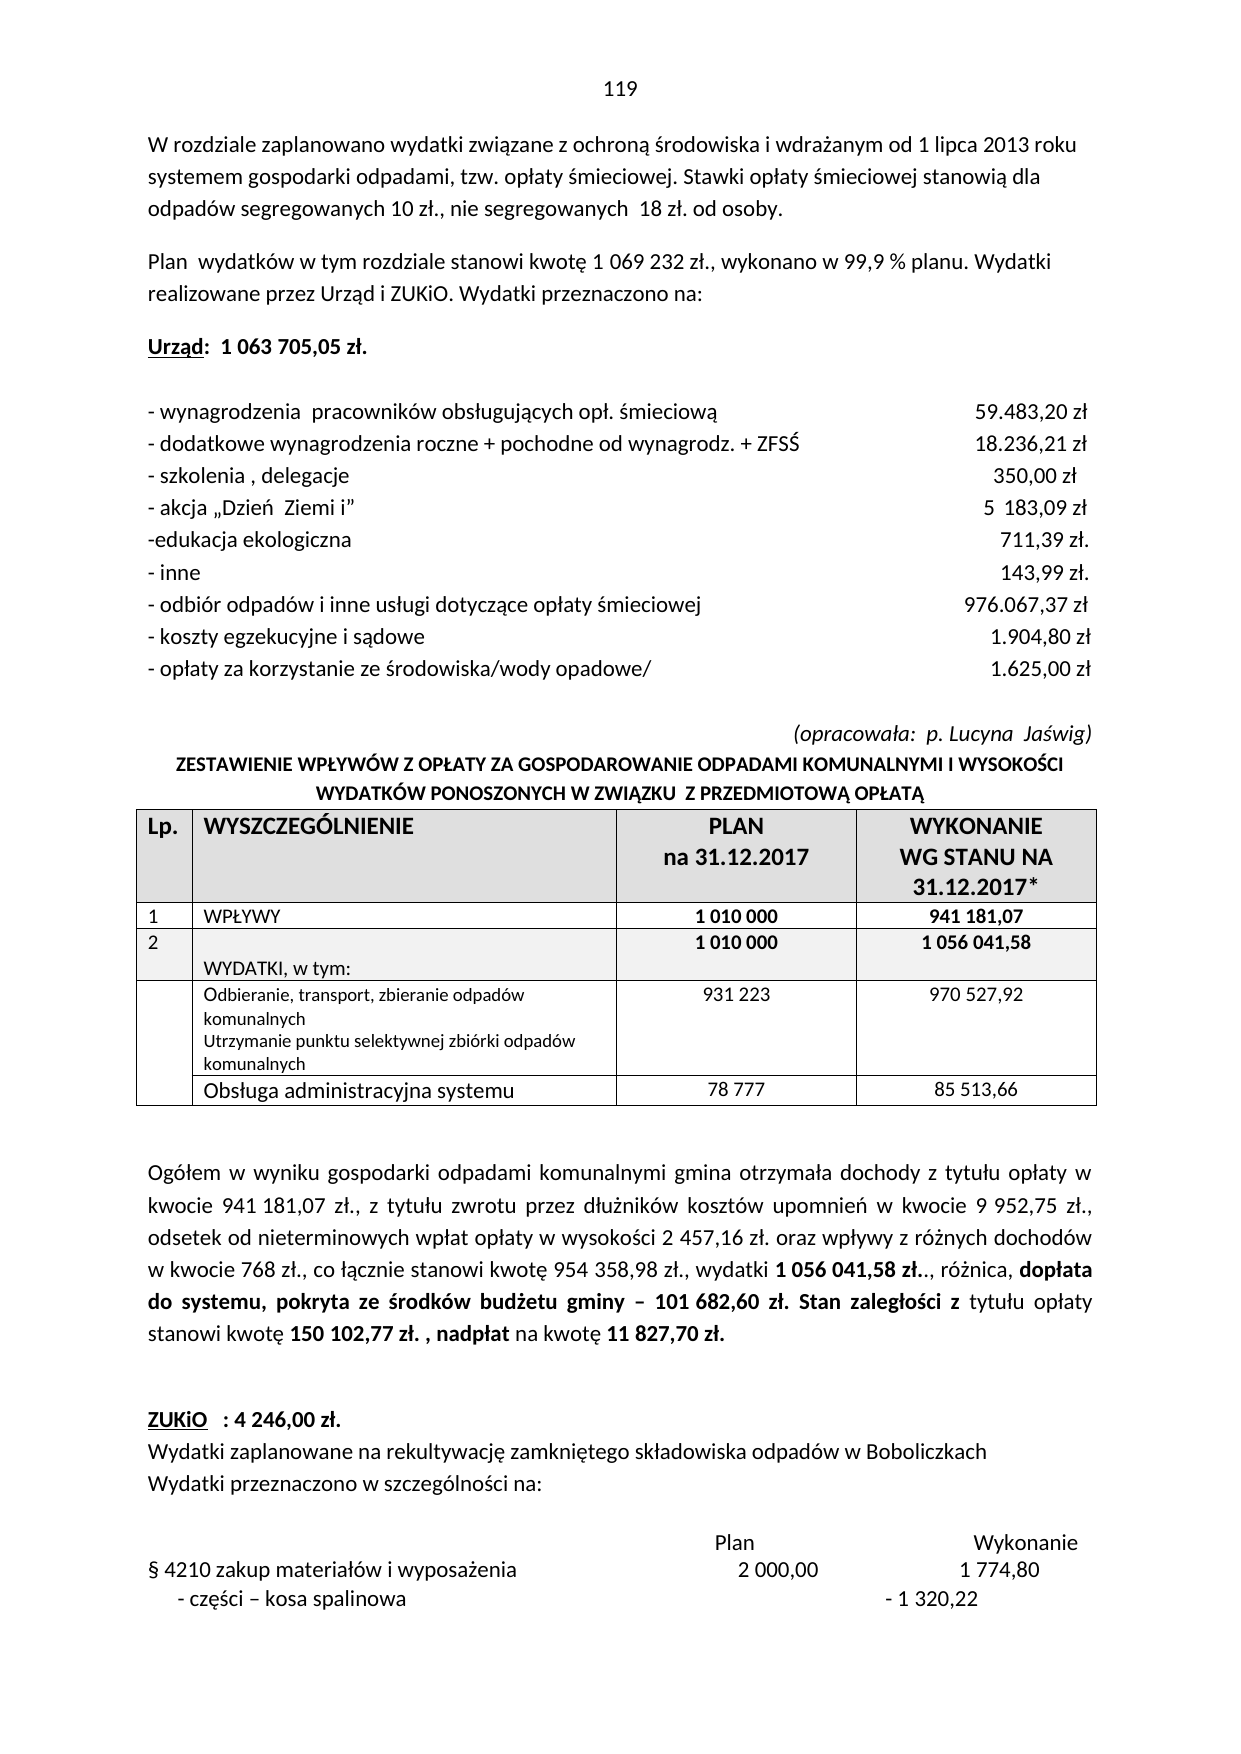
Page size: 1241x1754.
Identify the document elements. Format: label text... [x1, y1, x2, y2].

text (opracowała: p. Lucyna Jaświg) [148, 719, 1092, 747]
text Plan Wykonanie [148, 1528, 1092, 1556]
text Urząd: 1 063 705,05 zł. [148, 332, 1092, 361]
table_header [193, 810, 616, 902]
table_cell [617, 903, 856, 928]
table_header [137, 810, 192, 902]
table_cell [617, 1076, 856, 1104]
text - opłaty za korzystanie ze środowiska/wody opadowe/ 1.625,00 zł [148, 654, 1092, 682]
text - dodatkowe wynagrodzenia roczne + pochodne od wynagrodz. + ZFSŚ 18.236,21 zł [148, 429, 1092, 457]
text ZUKiO : 4 246,00 zł. [148, 1405, 1092, 1433]
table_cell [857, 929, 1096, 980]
text W rozdziale zaplanowano wydatki związane z ochroną środowiska i wdrażanym od 1 lipca 2013 roku systemem gospodarki odpadami, tzw. opłaty śmieciowej. Stawki opłaty śmieciowej stanowią dla odpadów segregowanych 10 zł., nie segregowanych 18 zł. od osoby. [148, 130, 1092, 222]
text Wydatki przeznaczono w szczególności na: [148, 1469, 1092, 1528]
text Wydatki zaplanowane na rekultywację zamkniętego składowiska odpadów w Boboliczkach [148, 1437, 1092, 1465]
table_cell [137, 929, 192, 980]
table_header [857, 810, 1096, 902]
text ZESTAWIENIE WPŁYWÓW Z OPŁATY ZA GOSPODAROWANIE ODPADAMI KOMUNALNYMI I WYSOKOŚCI WYDATKÓW PONOSZONYCH W ZWIĄZKU Z PRZEDMIOTOWĄ OPŁATĄ [148, 751, 1092, 806]
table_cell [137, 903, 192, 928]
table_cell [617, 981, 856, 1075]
text - części – kosa spalinowa - 1 320,22 [148, 1584, 1092, 1612]
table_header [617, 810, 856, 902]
text -edukacja ekologiczna 711,39 zł. [148, 526, 1092, 554]
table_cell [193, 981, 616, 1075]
text - odbiór odpadów i inne usługi dotyczące opłaty śmieciowej 976.067,37 zł [148, 590, 1092, 618]
text § 4210 zakup materiałów i wyposażenia 2 000,00 1 774,80 [148, 1556, 1092, 1584]
text Ogółem w wyniku gospodarki odpadami komunalnymi gmina otrzymała dochody z tytułu opłaty w kwocie 941 181,07 zł., z tytułu zwrotu przez dłużników kosztów upomnień w kwocie 9 952,75 zł., odsetek od nieterminowych wpłat opłaty w wysokości 2 457,16 zł. oraz wpływy z różnych dochodów w kwocie 768 zł., co łącznie stanowi kwotę 954 358,98 zł., wydatki 1 056 041,58 zł.., różnica, dopłata do systemu, pokryta ze środków budżetu gminy – 101 682,60 zł. Stan zaległości z tytułu opłaty stanowi kwotę 150 102,77 zł. , nadpłat na kwotę 11 827,70 zł. [148, 1158, 1092, 1347]
text Plan wydatków w tym rozdziale stanowi kwotę 1 069 232 zł., wykonano w 99,9 % planu. Wydatki realizowane przez Urząd i ZUKiO. Wydatki przeznaczono na: [148, 247, 1092, 307]
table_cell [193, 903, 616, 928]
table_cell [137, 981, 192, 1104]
text - szkolenia , delegacje 350,00 zł [148, 461, 1092, 489]
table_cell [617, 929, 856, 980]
text - akcja „Dzień Ziemi i” 5 183,09 zł [148, 493, 1092, 521]
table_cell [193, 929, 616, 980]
text - wynagrodzenia pracowników obsługujących opł. śmieciową 59.483,20 zł [148, 397, 1092, 425]
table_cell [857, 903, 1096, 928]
text - inne 143,99 zł. [148, 558, 1092, 586]
text - koszty egzekucyjne i sądowe 1.904,80 zł [148, 622, 1092, 650]
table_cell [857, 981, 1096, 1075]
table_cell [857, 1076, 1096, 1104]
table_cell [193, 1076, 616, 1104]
